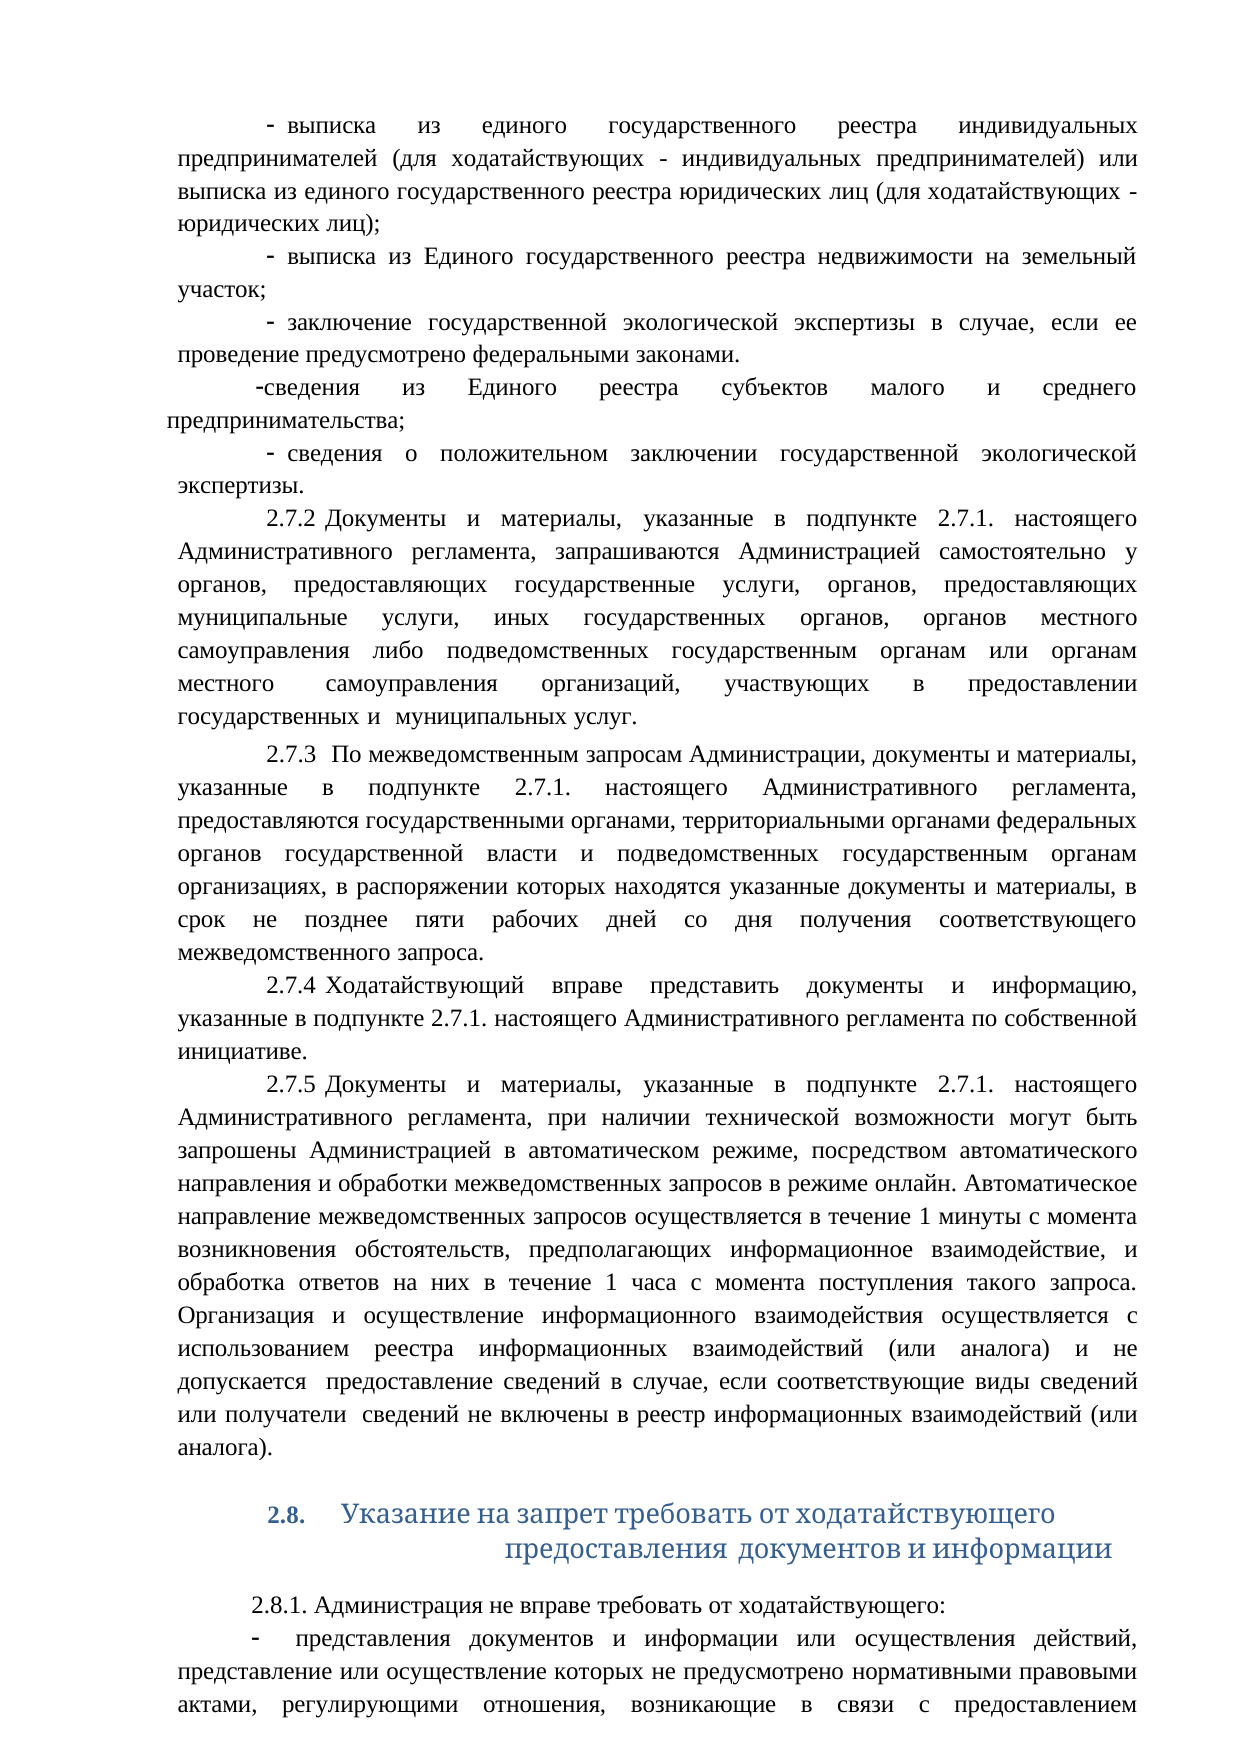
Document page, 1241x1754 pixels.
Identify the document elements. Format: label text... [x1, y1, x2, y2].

list заключение государственной экологической экспертизы в случае, если ее проведение предусмотрено федеральными законами. [177, 307, 1137, 368]
text сведения из Единого реестра субъектов малого и среднего предпринимательства; [167, 372, 1137, 433]
list Документы и материалы, указанные в подпункте 2.7.1. настоящего Административного регламента, запрашиваются Администрацией самостоятельно у органов, предоставляющих государственные услуги, органов, предоставляющих муниципальные услуги, иных государственных органов, органов местного самоуправления либо подведомственных государственным органам или органам местного самоуправления организаций, участвующих в предоставлении государственных и муниципальных услуг. [177, 503, 1137, 730]
list выписка из Единого государственного реестра недвижимости на земельный участок; [177, 241, 1137, 302]
list Указание на запрет требовать от ходатайствующего предоставления документов и информации [267, 1499, 1121, 1566]
list сведения о положительном заключении государственной экологической экспертизы. [177, 438, 1137, 499]
list По межведомственным запросам Администрации, документы и материалы, указанные в подпункте 2.7.1. настоящего Административного регламента, предоставляются государственными органами, территориальными органами федеральных органов государственной власти и подведомственных государственным органам организациях, в распоряжении которых находятся указанные документы и материалы, в срок не позднее пяти рабочих дней со дня получения соответствующего межведомственного запроса. [177, 739, 1137, 966]
list выписка из единого государственного реестра индивидуальных предпринимателей (для ходатайствующих - индивидуальных предпринимателей) или выписка из единого государственного реестра юридических лиц (для ходатайствующих - юридических лиц); [177, 110, 1138, 237]
list Ходатайствующий вправе представить документы и информацию, указанные в подпункте 2.7.1. настоящего Административного регламента по собственной инициативе. [177, 970, 1137, 1065]
text 2.8.1. Администрация не вправе требовать от ходатайствующего: [251, 1590, 1148, 1619]
list Документы и материалы, указанные в подпункте 2.7.1. настоящего Административного регламента, при наличии технической возможности могут быть запрошены Администрацией в автоматическом режиме, посредством автоматического направления и обработки межведомственных запросов в режиме онлайн. Автоматическое направление межведомственных запросов осуществляется в течение 1 минуты с момента возникновения обстоятельств, предполагающих информационное взаимодействие, и обработка ответов на них в течение 1 часа с момента поступления такого запроса. Организация и осуществление информационного взаимодействия осуществляется с использованием реестра информационных взаимодействий (или аналога) и не допускается предоставление сведений в случае, если соответствующие виды сведений или получатели сведений не включены в реестр информационных взаимодействий (или аналога). [177, 1069, 1138, 1461]
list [177, 1623, 1137, 1717]
